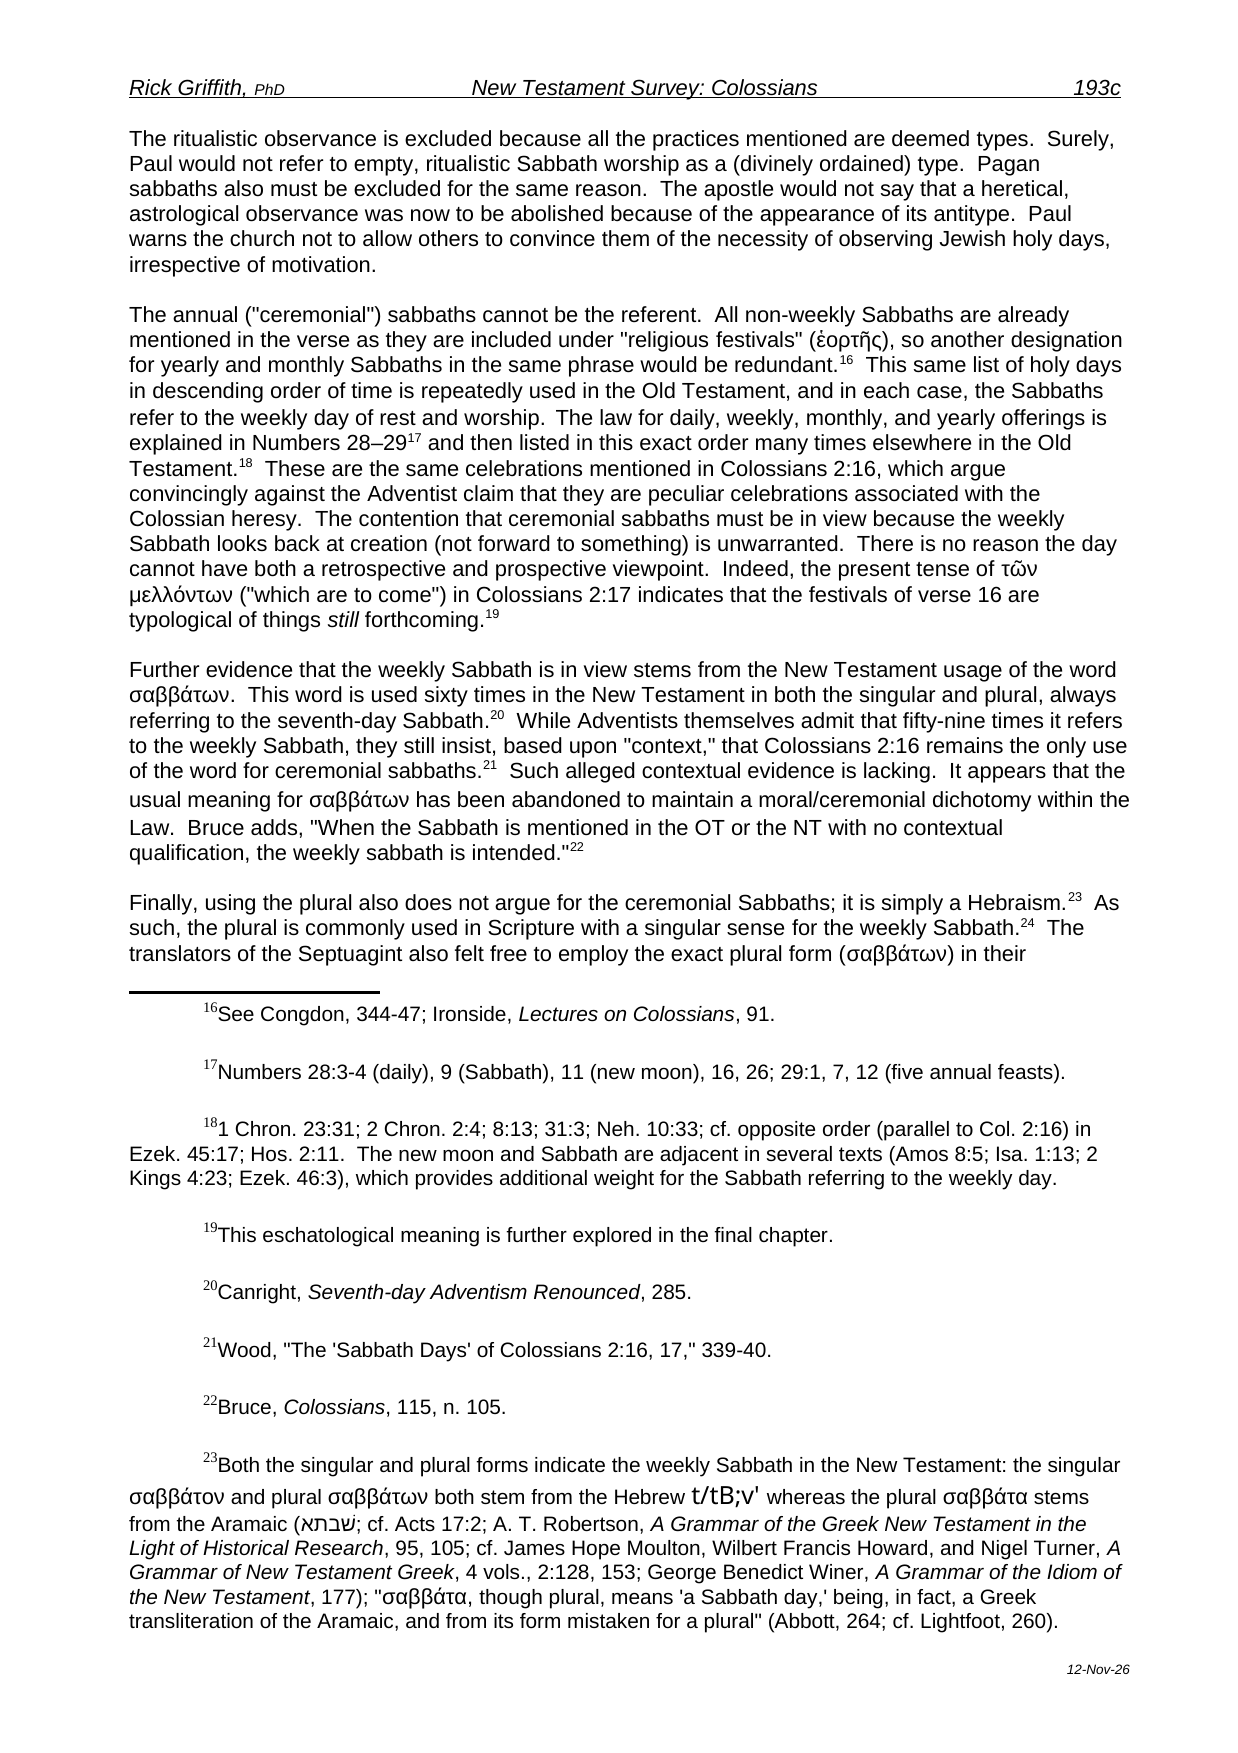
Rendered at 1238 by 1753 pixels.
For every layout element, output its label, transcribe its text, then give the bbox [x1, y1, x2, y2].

text Further evidence that the weekly Sabbath is in view stems from the New Testament usage of the word σαββάτων. This word is used sixty times in the New Testament in both the singular and plural, always referring to the seventh-day Sabbath. While Adventists themselves admit that fifty-nine times it refers to the weekly Sabbath, they still insist, based upon "context," that Colossians 2:16 remains the only use of the word for ceremonial sabbaths. Such alleged contextual evidence is lacking. It appears that the usual meaning for σαββάτων has been abandoned to maintain a moral/ceremonial dichotomy within the Law. Bruce adds, "When the Sabbath is mentioned in the OT or the NT with no contextual qualification, the weekly sabbath is intended." [129, 657, 1131, 865]
text Finally, using the plural also does not argue for the ceremonial Sabbaths; it is simply a Hebraism. As such, the plural is commonly used in Scripture with a singular sense for the weekly Sabbath. The translators of the Septuagint also felt free to employ the exact plural form (σαββάτων) in their translation of the singular השׁנתin the Decalogue itself (Exod. 20:8; Deut. 5:12), as well as in many other passages where the singular weekly Sabbath is in view. Also, assuming Bacchiocchi's "weekday" view, one must wonder how Paul would be condemning the church for improperly using weekdays, especially in light of the Jewish emphasis in the book. Further, Bacchiocchi never explained how "weekdays" serve as a type. [129, 890, 1131, 966]
text The annual ("ceremonial") sabbaths cannot be the referent. All non-weekly Sabbaths are already mentioned in the verse as they are included under "religious festivals" (ἑορτῆς), so another designation for yearly and monthly Sabbaths in the same phrase would be redundant. This same list of holy days in descending order of time is repeatedly used in the Old Testament, and in each case, the Sabbaths refer to the weekly day of rest and worship. The law for daily, weekly, monthly, and yearly offerings is explained in Numbers 28–29 and then listed in this exact order many times elsewhere in the Old Testament. These are the same celebrations mentioned in Colossians 2:16, which argue convincingly against the Adventist claim that they are peculiar celebrations associated with the Colossian heresy. The contention that ceremonial sabbaths must be in view because the weekly Sabbath looks back at creation (not forward to something) is unwarranted. There is no reason the day cannot have both a retrospective and prospective viewpoint. Indeed, the present tense of τῶν μελλόντων ("which are to come") in Colossians 2:17 indicates that the festivals of verse 16 are typological of things still forthcoming. [129, 302, 1131, 632]
text The ritualistic observance is excluded because all the practices mentioned are deemed types. Surely, Paul would not refer to empty, ritualistic Sabbath worship as a (divinely ordained) type. Pagan sabbaths also must be excluded for the same reason. The apostle would not say that a heretical, astrological observance was now to be abolished because of the appearance of its antitype. Paul warns the church not to allow others to convince them of the necessity of observing Jewish holy days, irrespective of motivation. [129, 125, 1131, 277]
